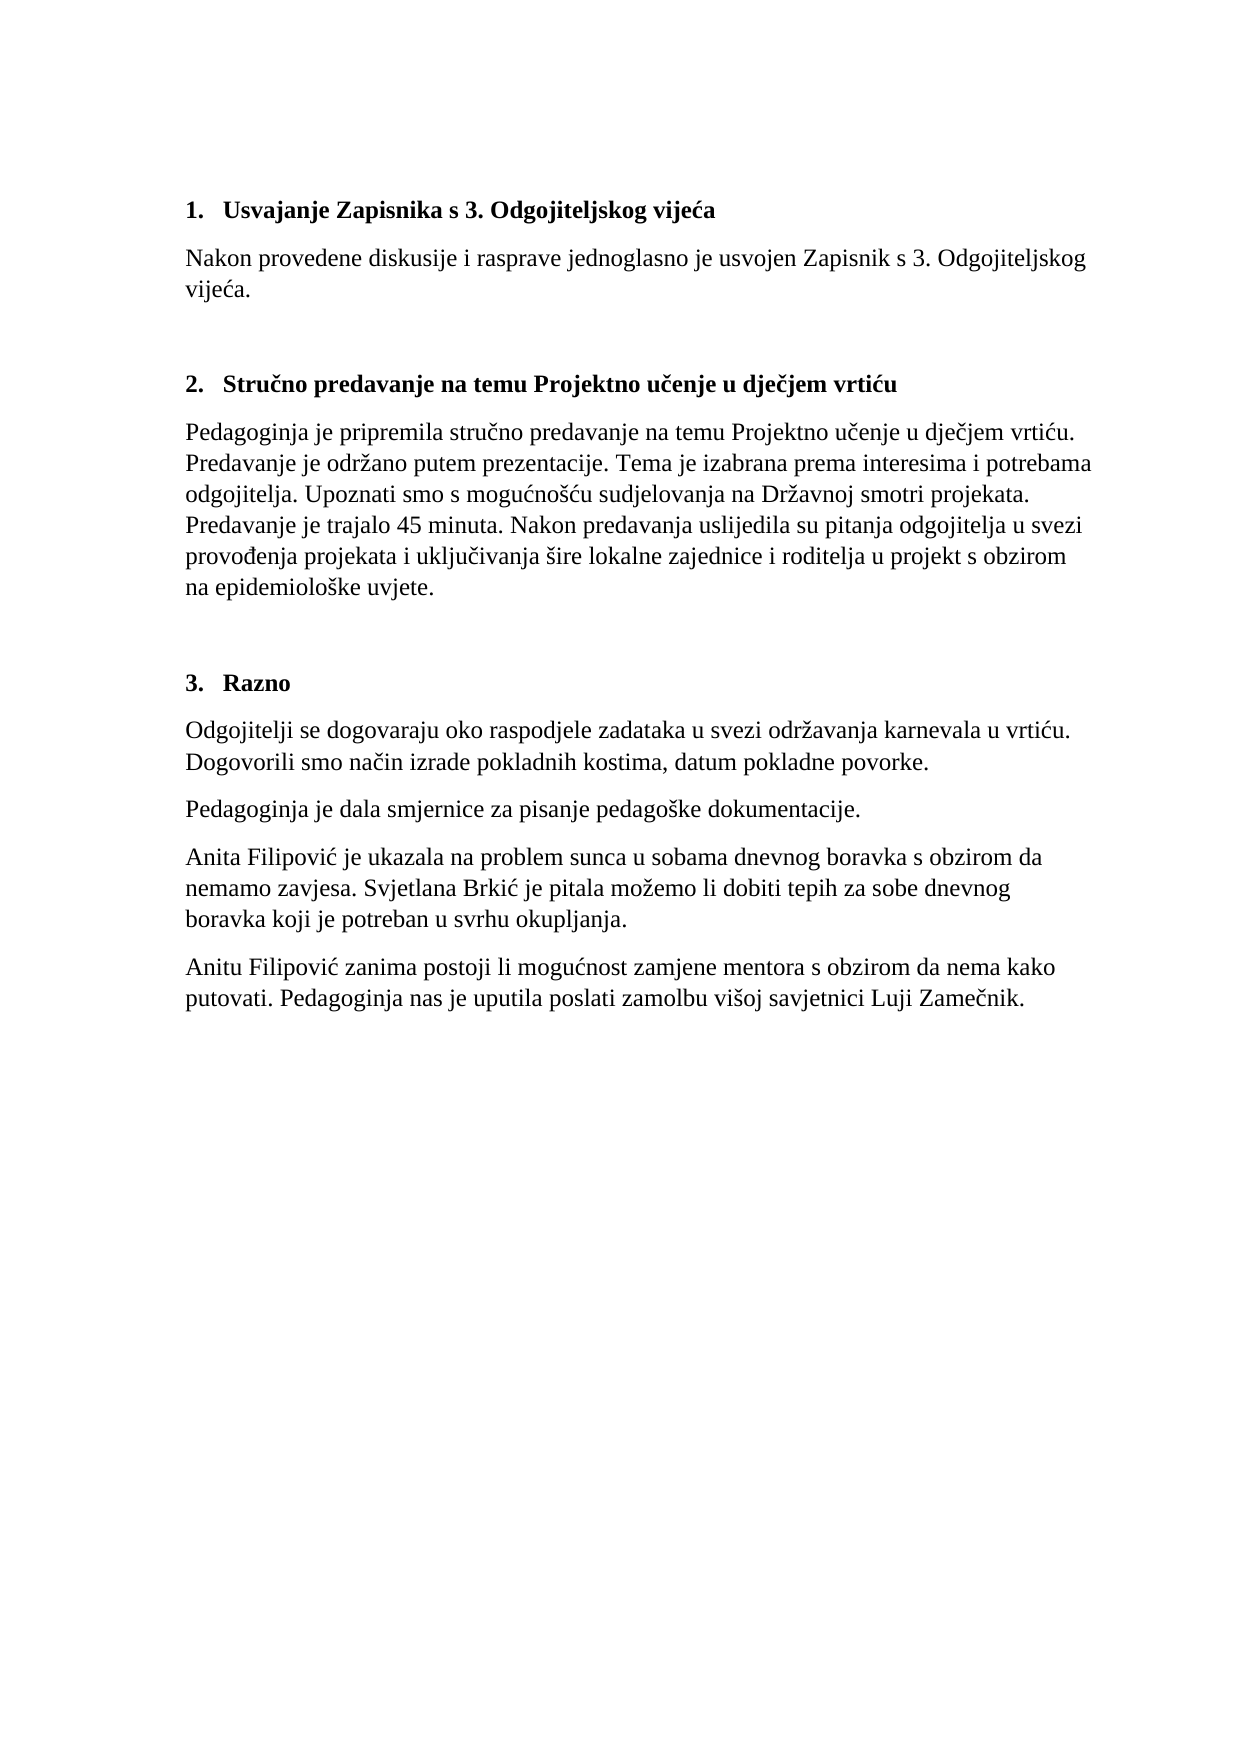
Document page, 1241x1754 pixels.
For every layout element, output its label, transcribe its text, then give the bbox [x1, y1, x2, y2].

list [185, 369, 1093, 398]
text Nakon provedene diskusije i rasprave jednoglasno je usvojen Zapisnik s 3. Odgojiteljskog vijeća. [185, 243, 1093, 303]
text Anita Filipović je ukazala na problem sunca u sobama dnevnog boravka s obzirom da nemamo zavjesa. Svjetlana Brkić je pitala možemo li dobiti tepih za sobe dnevnog boravka koji je potreban u svrhu okupljanja. [185, 842, 1093, 933]
list Razno [185, 668, 1093, 697]
text Anitu Filipović zanima postoji li mogućnost zamjene mentora s obzirom da nema kako putovati. Pedagoginja nas je uputila poslati zamolbu višoj savjetnici Luji Zamečnik. [185, 952, 1093, 1012]
text Pedagoginja je pripremila stručno predavanje na temu Projektno učenje u dječjem vrtiću. Predavanje je održano putem prezentacije. Tema je izabrana prema interesima i potrebama odgojitelja. Upoznati smo s mogućnošću sudjelovanja na Državnoj smotri projekata. Predavanje je trajalo 45 minuta. Nakon predavanja uslijedila su pitanja odgojitelja u svezi provođenja projekata i uključivanja šire lokalne zajednice i roditelja u projekt s obzirom na epidemiološke uvjete. [185, 417, 1093, 601]
text Pedagoginja je dala smjernice za pisanje pedagoške dokumentacije. [185, 794, 1093, 823]
text Odgojitelji se dogovaraju oko raspodjele zadataka u svezi održavanja karnevala u vrtiću. Dogovorili smo način izrade pokladnih kostima, datum pokladne povorke. [185, 716, 1093, 775]
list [185, 195, 1093, 224]
